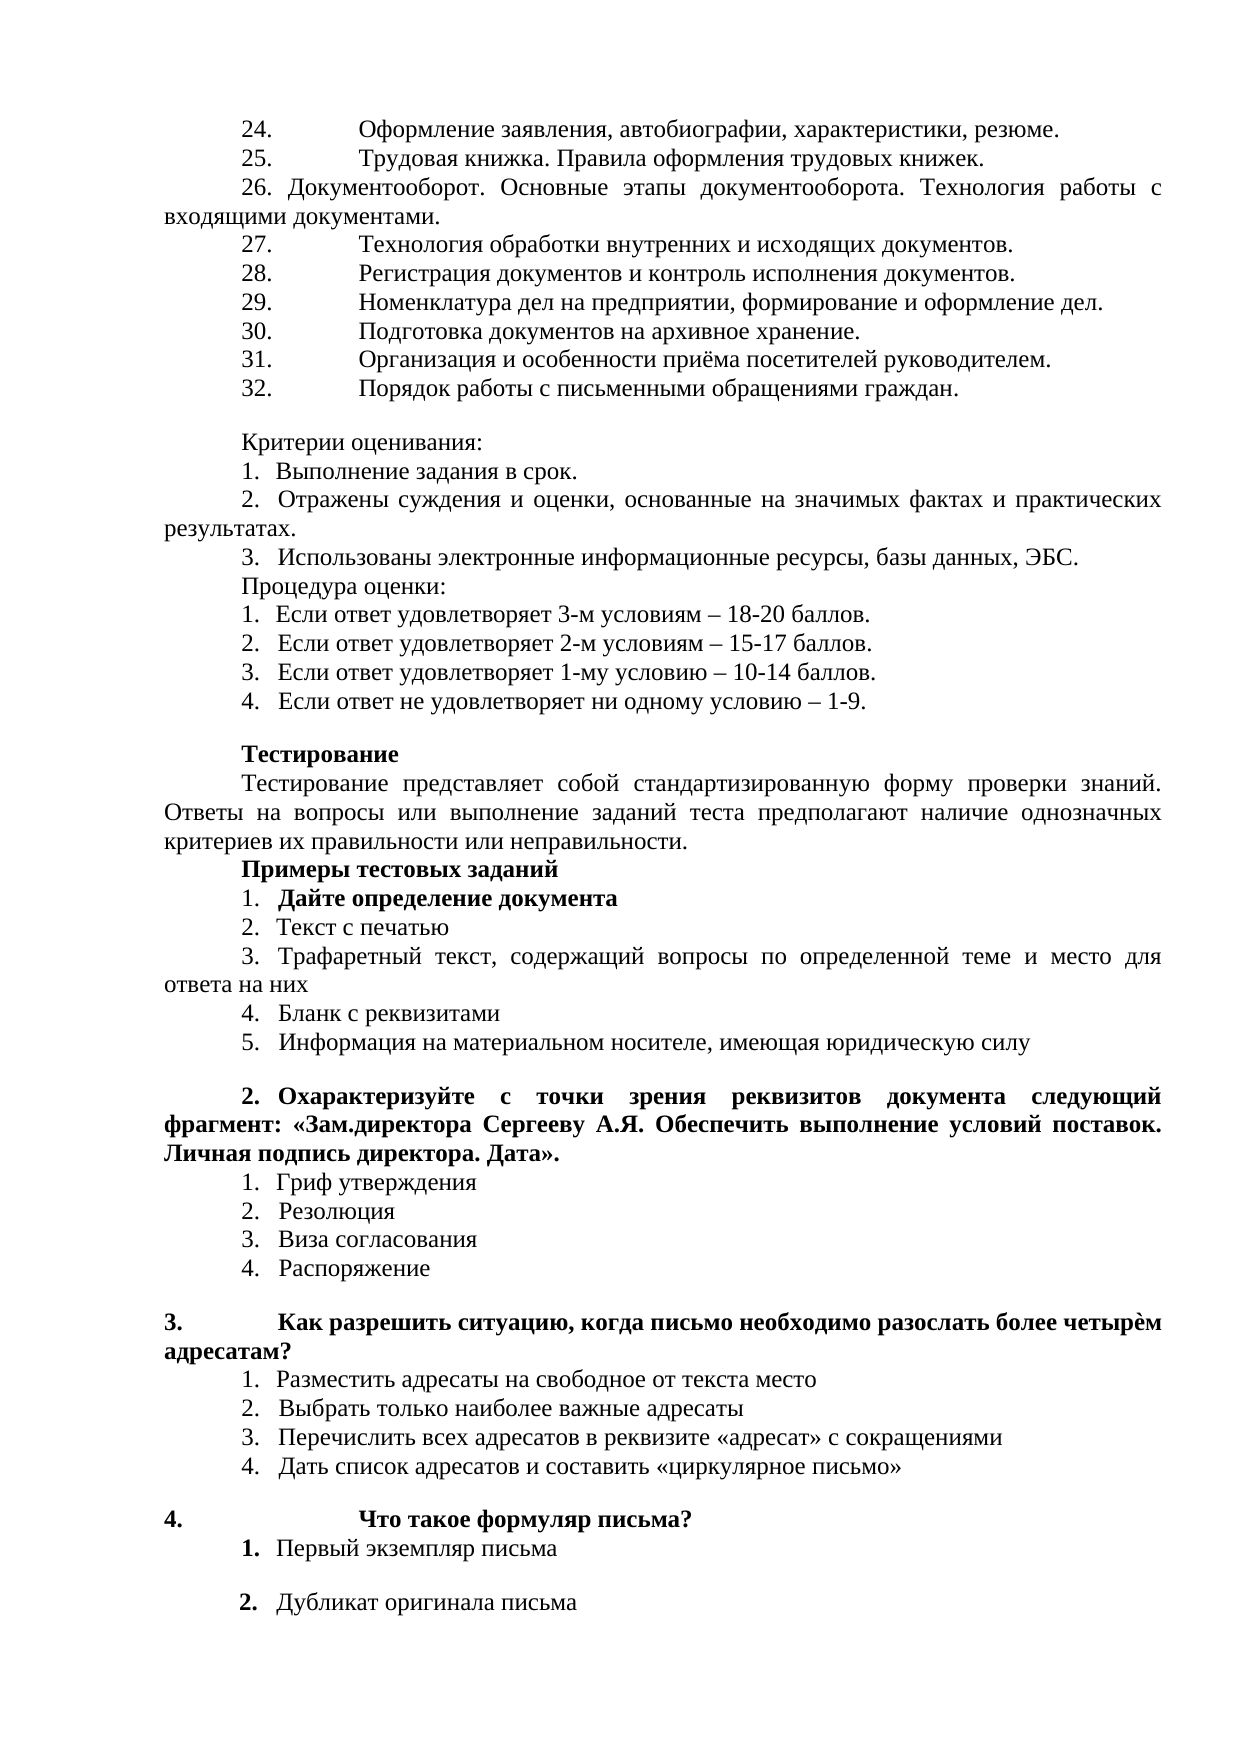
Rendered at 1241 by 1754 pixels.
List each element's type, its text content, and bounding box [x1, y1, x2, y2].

list Выбрать только наиболее важные адресаты [164, 1393, 1162, 1422]
list Что такое формуляр письма? [164, 1504, 1162, 1533]
list Трафаретный текст, содержащий вопросы по определенной теме и место для ответа на них [164, 941, 1162, 998]
list Организация и особенности приёма посетителей руководителем. [164, 344, 1162, 373]
list Текст с печатью [164, 912, 1162, 941]
list Информация на материальном носителе, имеющая юридическую силу [164, 1027, 1162, 1056]
text Тестирование представляет собой стандартизированную форму проверки знаний. Ответы на вопросы или выполнение заданий теста предполагают наличие однозначных критериев их правильности или неправильности. [164, 768, 1162, 854]
list Если ответ удовлетворяет 2-м условиям – 15-17 баллов. [164, 628, 1162, 657]
list Если ответ удовлетворяет 1-му условию – 10-14 баллов. [164, 657, 1162, 686]
list Дубликат оригинала письма [164, 1587, 1162, 1616]
text Примеры тестовых заданий [164, 854, 1162, 883]
list Резолюция [164, 1196, 1162, 1224]
list Первый экземпляр письма [164, 1533, 1162, 1562]
list Порядок работы с письменными обращениями граждан. [164, 373, 1162, 402]
list Перечислить всех адресатов в реквизите «адресат» с сокращениями [164, 1422, 1162, 1451]
list Использованы электронные информационные ресурсы, базы данных, ЭБС. [164, 542, 1162, 571]
list Регистрация документов и контроль исполнения документов. [164, 258, 1162, 287]
text Критерии оценивания: [164, 427, 1162, 456]
list Трудовая книжка. Правила оформления трудовых книжек. [164, 143, 1162, 172]
list Выполнение задания в срок. [164, 456, 1162, 484]
list Если ответ удовлетворяет 3-м условиям – 18-20 баллов. [164, 599, 1162, 628]
list Оформление заявления, автобиографии, характеристики, резюме. [164, 114, 1162, 143]
list Разместить адресаты на свободное от текста место [164, 1364, 1162, 1393]
list Распоряжение [164, 1253, 1162, 1282]
list Гриф утверждения [164, 1167, 1162, 1196]
list Дайте определение документа [164, 883, 1162, 912]
list Дать список адресатов и составить «циркулярное письмо» [164, 1451, 1162, 1479]
text Процедура оценки: [164, 571, 1162, 599]
list Номенклатура дел на предприятии, формирование и оформление дел. [164, 287, 1162, 316]
list Отражены суждения и оценки, основанные на значимых фактах и практических результатах. [164, 484, 1162, 542]
list Бланк с реквизитами [164, 998, 1162, 1027]
list Подготовка документов на архивное хранение. [164, 316, 1162, 344]
list Охарактеризуйте с точки зрения реквизитов документа следующий фрагмент: «Зам.директора Сергееву А.Я. Обеспечить выполнение условий поставок. Личная подпись директора. Дата». [164, 1081, 1162, 1167]
list Документооборот. Основные этапы документооборота. Технология работы с входящими документами. [164, 172, 1162, 229]
text Тестирование [164, 739, 1162, 768]
list Как разрешить ситуацию, когда письмо необходимо разослать более четырѐм адресатам? [164, 1307, 1162, 1364]
list Технология обработки внутренних и исходящих документов. [164, 229, 1162, 258]
list Виза согласования [164, 1224, 1162, 1253]
list Если ответ не удовлетворяет ни одному условию – 1-9. [164, 686, 1162, 714]
